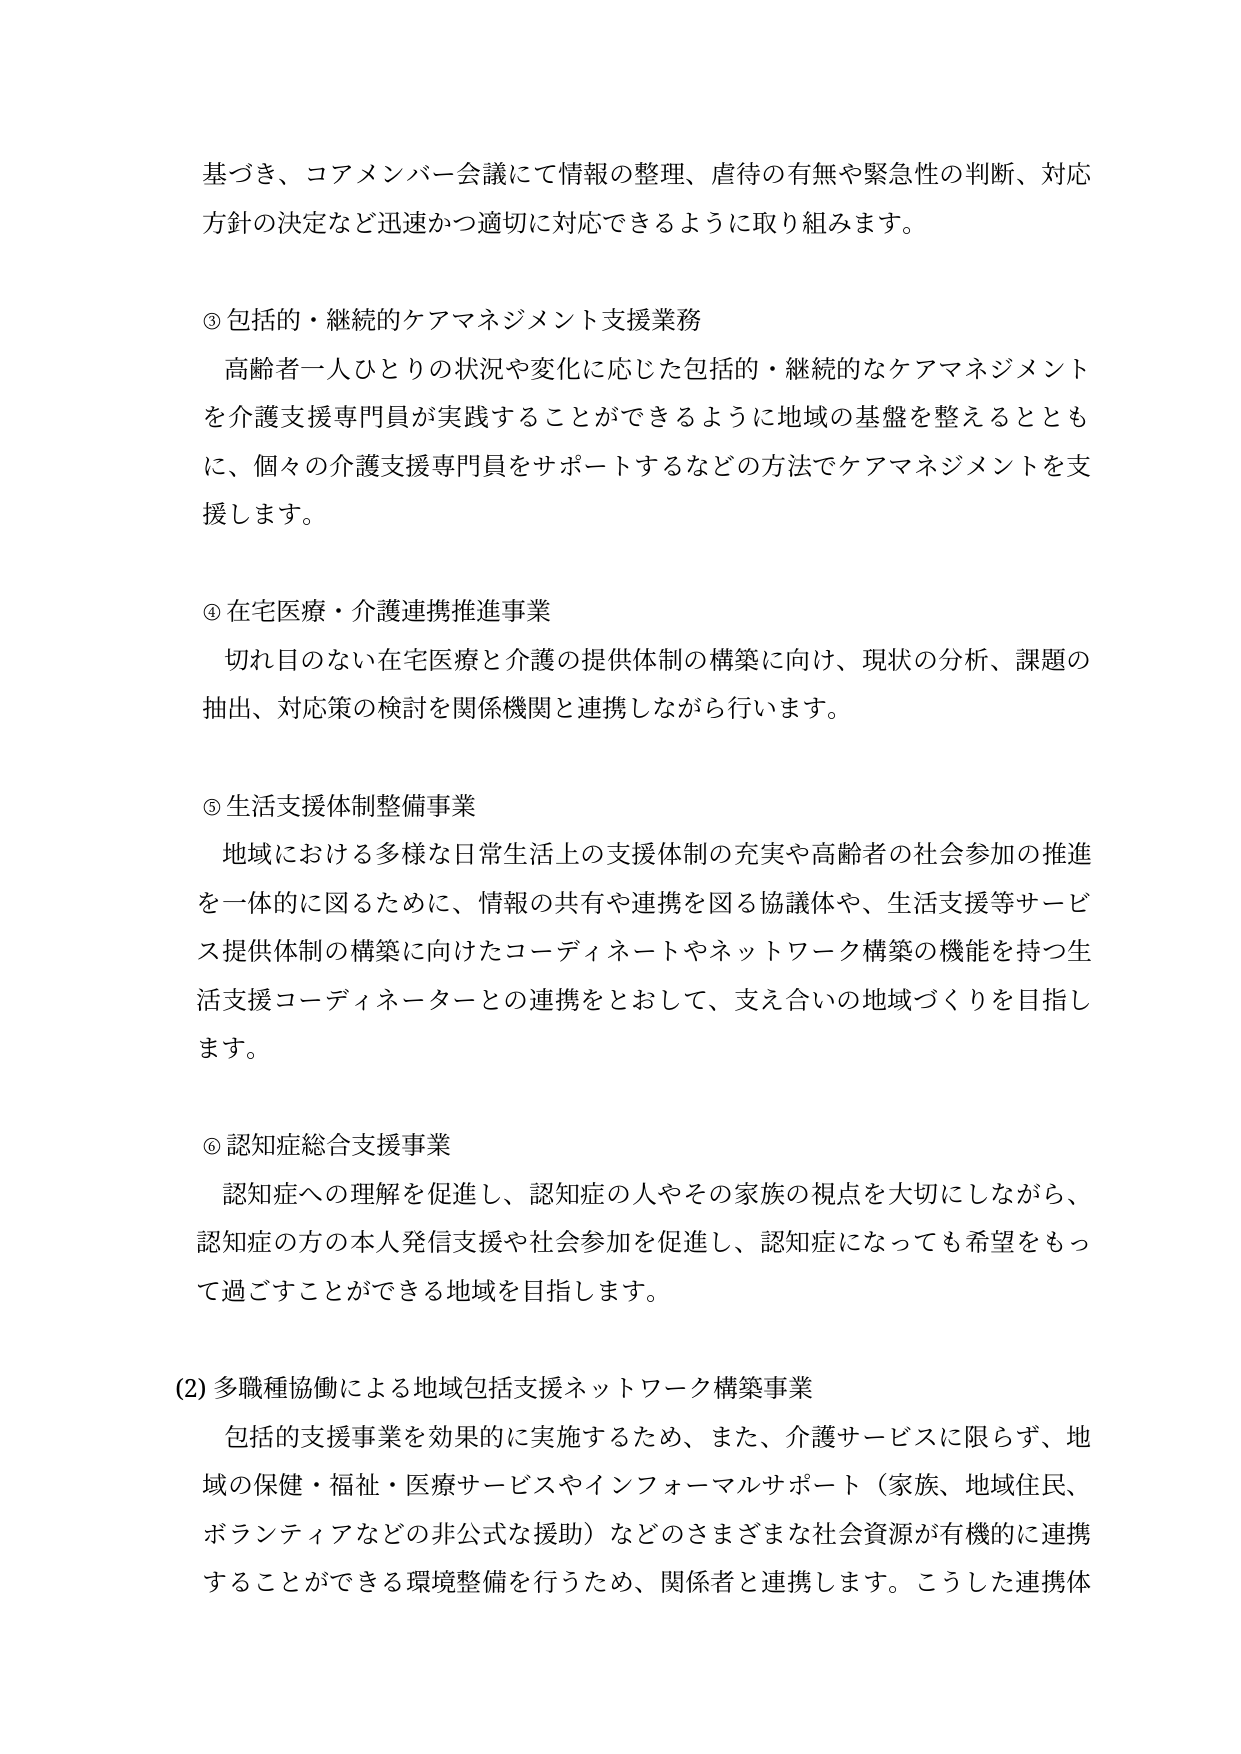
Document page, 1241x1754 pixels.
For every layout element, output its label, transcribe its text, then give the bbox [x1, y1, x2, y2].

text ③包括的・継続的ケアマネジメント支援業務 [148, 294, 1092, 343]
text 認知症への理解を促進し、認知症の人やその家族の視点を大切にしながら、認知症の方の本人発信支援や社会参加を促進し、認知症になっても希望をもって過ごすことができる地域を目指します。 [196, 1168, 1092, 1314]
text 地域における多様な日常生活上の支援体制の充実や高齢者の社会参加の推進を一体的に図るために、情報の共有や連携を図る協議体や、生活支援等サービス提供体制の構築に向けたコーディネートやネットワーク構築の機能を持つ生活支援コーディネーターとの連携をとおして、支え合いの地域づくりを目指します。 [196, 828, 1092, 1071]
text ⑤生活支援体制整備事業 [148, 780, 1092, 828]
text (2) 多職種協働による地域包括支援ネットワーク構築事業 [148, 1362, 1092, 1411]
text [148, 149, 1092, 246]
text 高齢者一人ひとりの状況や変化に応じた包括的・継続的なケアマネジメントを介護支援専門員が実践することができるように地域の基盤を整えるとともに、個々の介護支援専門員をサポートするなどの方法でケアマネジメントを支援します。 [148, 343, 1092, 537]
text ⑥認知症総合支援事業 [148, 1120, 1092, 1168]
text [148, 1411, 1092, 1605]
text 切れ目のない在宅医療と介護の提供体制の構築に向け、現状の分析、課題の抽出、対応策の検討を関係機関と連携しながら行います。 [148, 634, 1092, 731]
text ④在宅医療・介護連携推進事業 [148, 586, 1092, 634]
